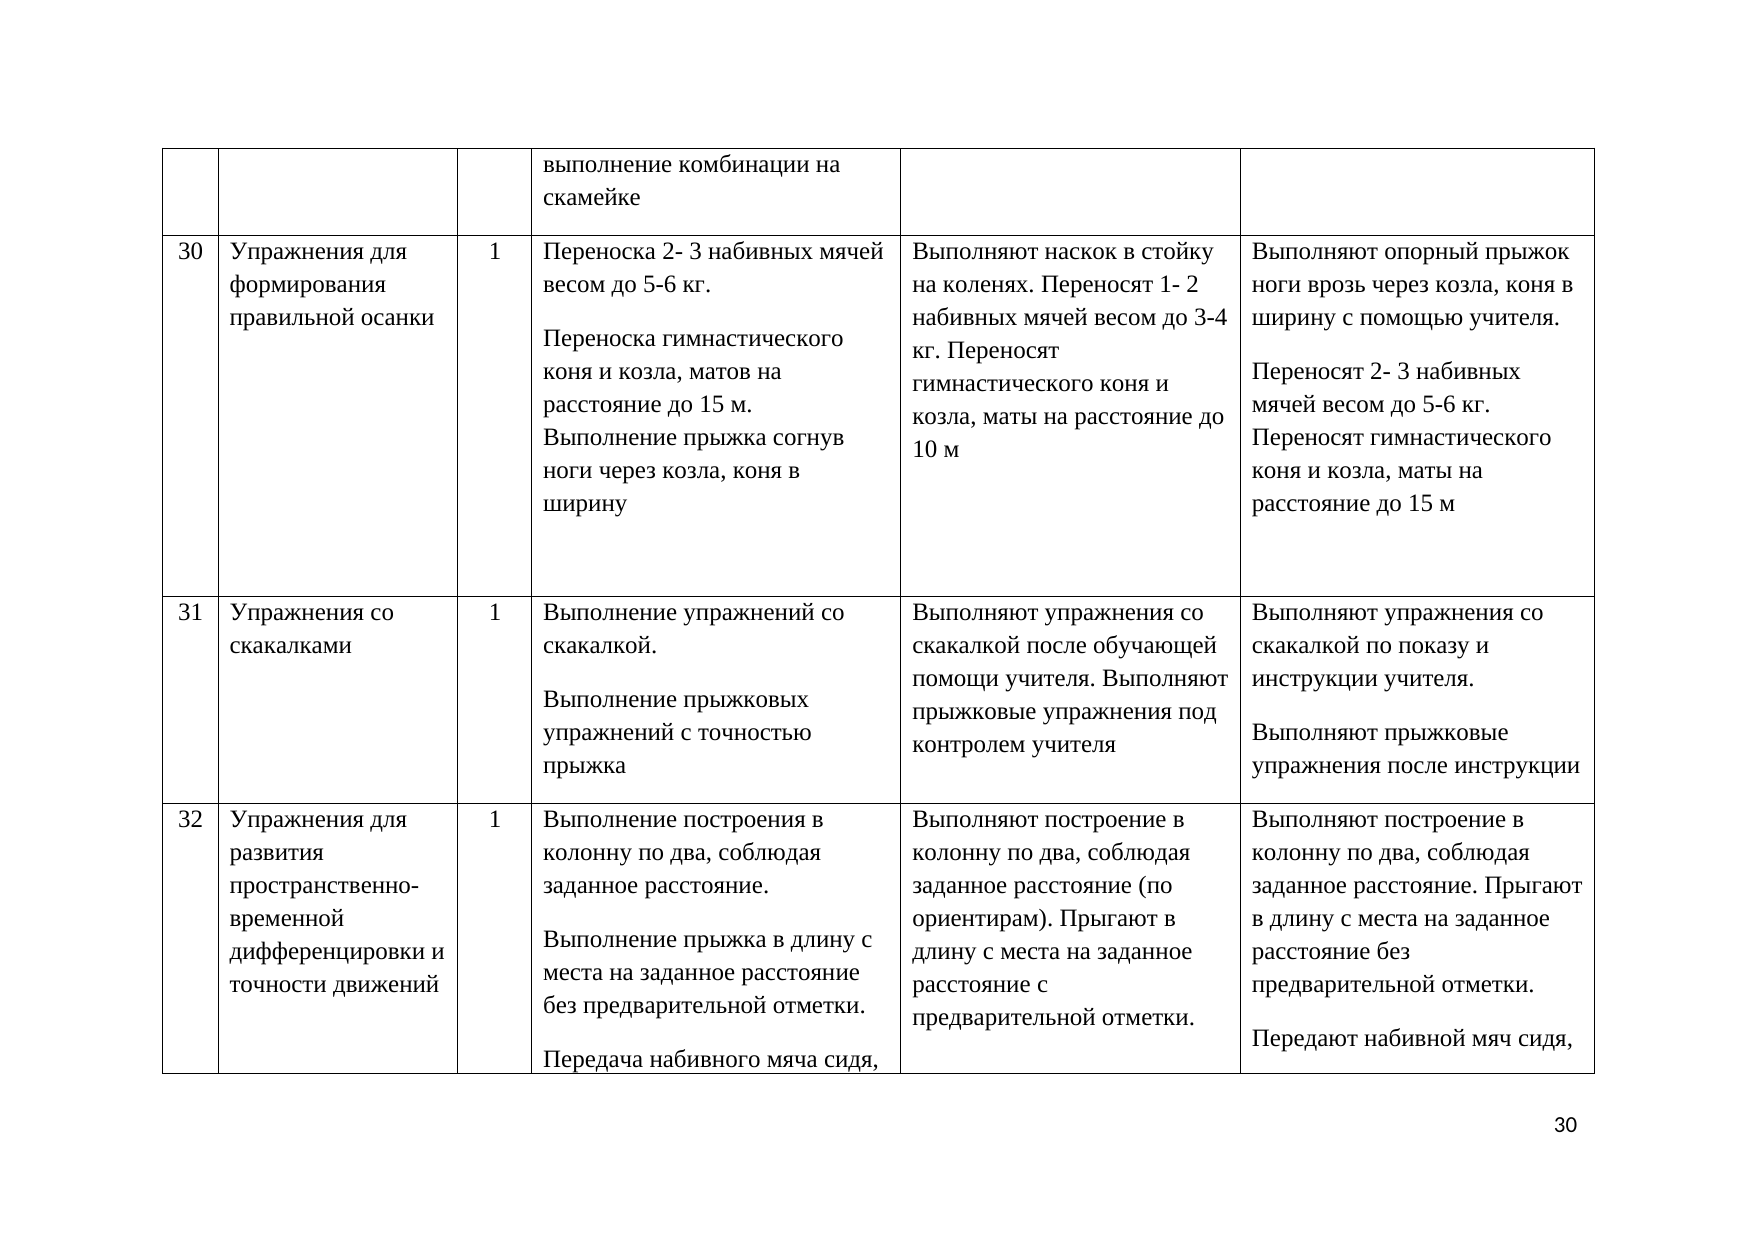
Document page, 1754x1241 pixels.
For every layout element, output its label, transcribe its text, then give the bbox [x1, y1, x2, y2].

table_cell 30 [163, 236, 218, 596]
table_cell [901, 804, 1240, 1073]
table_cell Выполняют опорный прыжок ноги врозь через козла, коня в ширину с помощью учителя. Переносят 2- 3 набивных мячей весом до 5-6 кг. Переносят гимнастического коня и козла, маты на расстояние до 15 м [1241, 236, 1594, 596]
table_cell 32 [163, 804, 218, 1073]
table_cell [219, 149, 457, 235]
table_cell Выполняют упражнения со скакалкой после обучающей помощи учителя. Выполняют прыжковые упражнения под контролем учителя [901, 597, 1240, 803]
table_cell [219, 804, 457, 1073]
table_cell 1 [458, 804, 531, 1073]
table_cell Выполнение упражнений со скакалкой. Выполнение прыжковых упражнений с точностью прыжка [532, 597, 900, 803]
table_cell Выполняют упражнения со скакалкой по показу и инструкции учителя. Выполняют прыжковые упражнения после инструкции [1241, 597, 1594, 803]
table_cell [532, 149, 900, 235]
table_cell 1 [458, 149, 531, 235]
table_cell Упражнения для формирования правильной осанки [219, 236, 457, 596]
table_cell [901, 149, 1240, 235]
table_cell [1241, 804, 1594, 1073]
table_cell Переноска 2- 3 набивных мячей весом до 5-6 кг. Переноска гимнастического коня и козла, матов на расстояние до 15 м. Выполнение прыжка согнув ноги через козла, коня в ширину [532, 236, 900, 596]
table_cell 1 [458, 597, 531, 803]
table_cell 29 [163, 149, 218, 235]
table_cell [1241, 149, 1594, 235]
table_cell 31 [163, 597, 218, 803]
table_cell 1 [458, 236, 531, 596]
table_cell Выполняют наскок в стойку на коленях. Переносят 1- 2 набивных мячей весом до 3-4 кг. Переносят гимнастического коня и козла, маты на расстояние до 10 м [901, 236, 1240, 596]
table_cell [532, 804, 900, 1073]
table_cell Упражнения со скакалками [219, 597, 457, 803]
